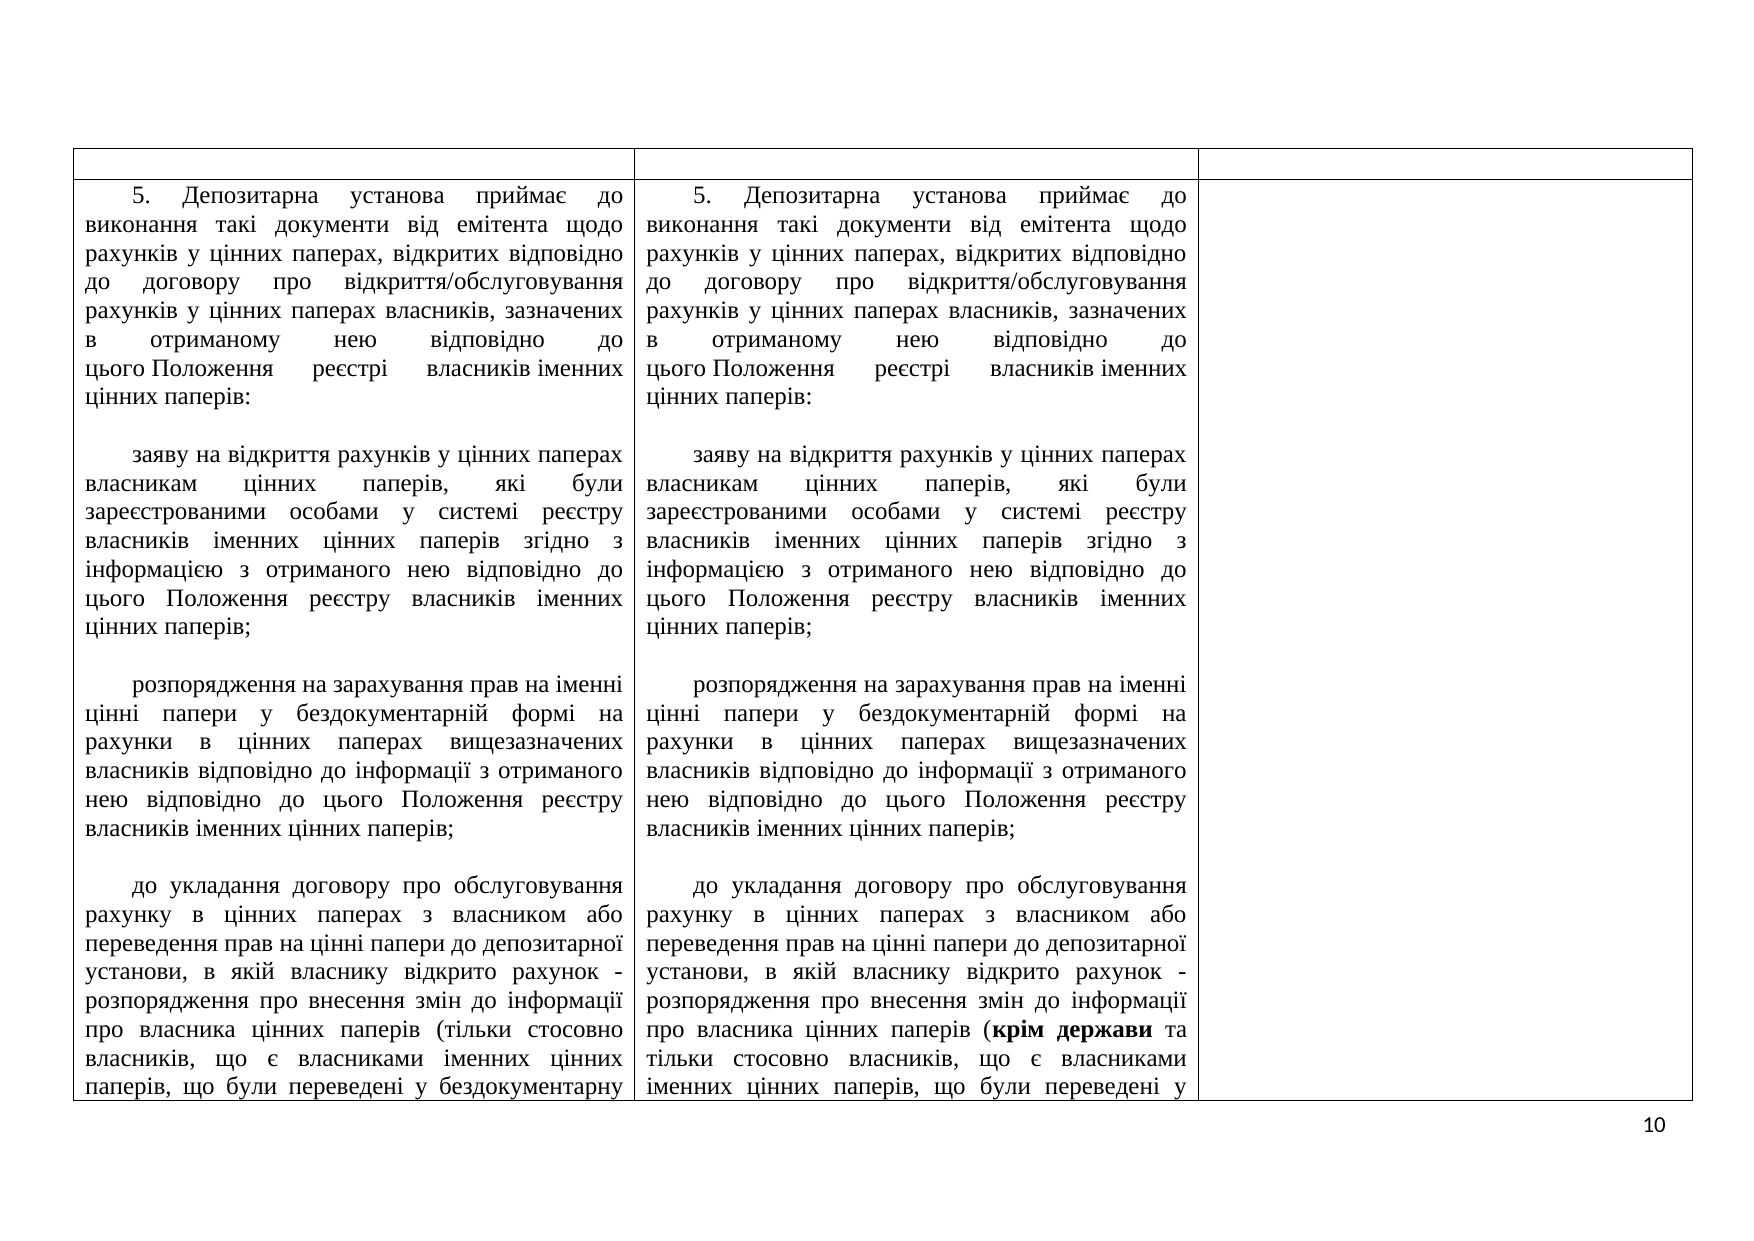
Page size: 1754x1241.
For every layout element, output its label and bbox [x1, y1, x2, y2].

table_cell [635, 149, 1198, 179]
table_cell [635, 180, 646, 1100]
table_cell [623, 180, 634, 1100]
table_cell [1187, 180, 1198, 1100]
table_cell [1199, 180, 1692, 1100]
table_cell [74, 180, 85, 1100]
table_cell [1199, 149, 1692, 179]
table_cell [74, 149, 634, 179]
